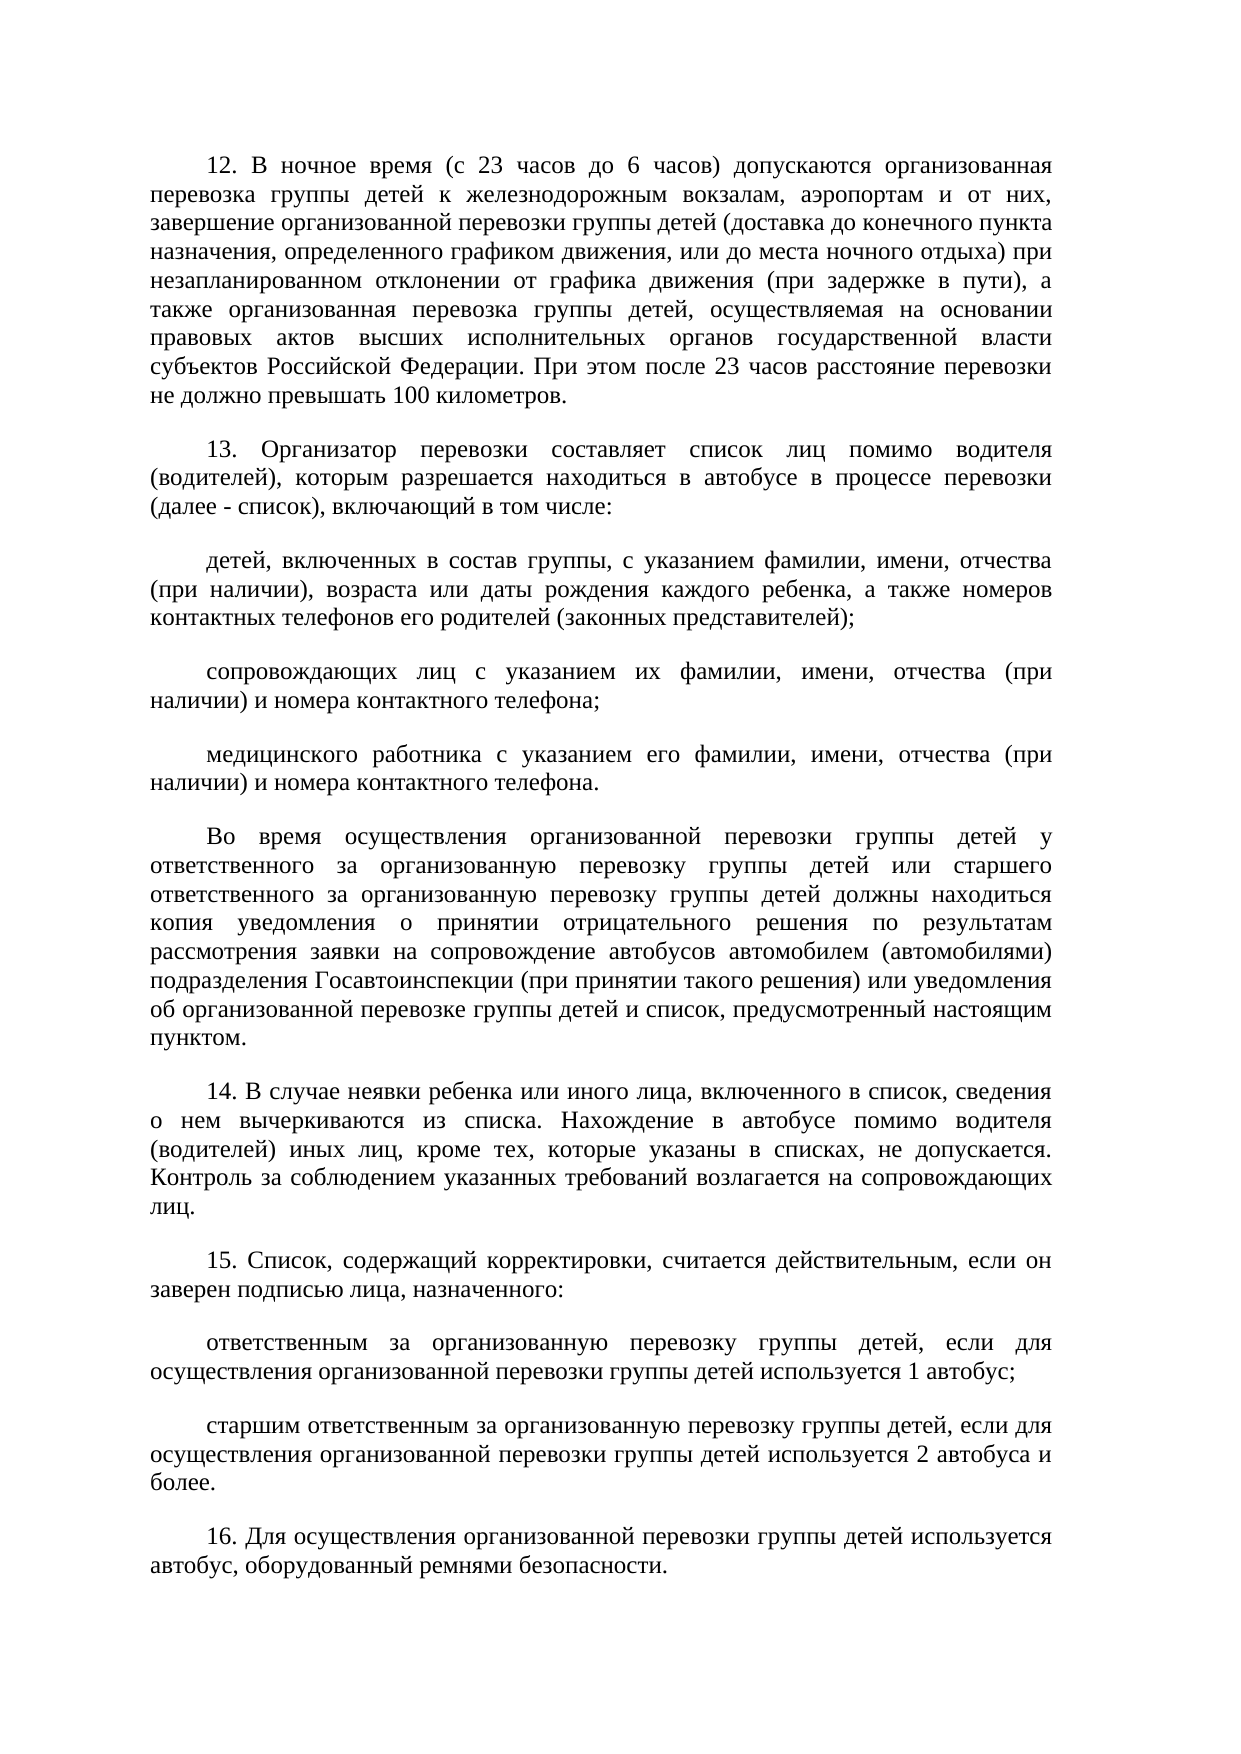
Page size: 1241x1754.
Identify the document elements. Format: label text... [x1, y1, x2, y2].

text 15. Список, содержащий корректировки, считается действительным, если он заверен подписью лица, назначенного: [150, 1245, 1053, 1302]
text 14. В случае неявки ребенка или иного лица, включенного в список, сведения о нем вычеркиваются из списка. Нахождение в автобусе помимо водителя (водителей) иных лиц, кроме тех, которые указаны в списках, не допускается. Контроль за соблюдением указанных требований возлагается на сопровождающих лиц. [150, 1076, 1053, 1220]
text 12. В ночное время (с 23 часов до 6 часов) допускаются организованная перевозка группы детей к железнодорожным вокзалам, аэропортам и от них, завершение организованной перевозки группы детей (доставка до конечного пункта назначения, определенного графиком движения, или до места ночного отдыха) при незапланированном отклонении от графика движения (при задержке в пути), а также организованная перевозка группы детей, осуществляемая на основании правовых актов высших исполнительных органов государственной власти субъектов Российской Федерации. При этом после 23 часов расстояние перевозки не должно превышать 100 километров. [150, 150, 1053, 409]
text старшим ответственным за организованную перевозку группы детей, если для осуществления организованной перевозки группы детей используется 2 автобуса и более. [150, 1410, 1053, 1496]
text 16. Для осуществления организованной перевозки группы детей используется автобус, оборудованный ремнями безопасности. [150, 1521, 1053, 1579]
text 13. Организатор перевозки составляет список лиц помимо водителя (водителей), которым разрешается находиться в автобусе в процессе перевозки (далее - список), включающий в том числе: [150, 434, 1053, 520]
text медицинского работника с указанием его фамилии, имени, отчества (при наличии) и номера контактного телефона. [150, 739, 1053, 796]
text Во время осуществления организованной перевозки группы детей у ответственного за организованную перевозку группы детей или старшего ответственного за организованную перевозку группы детей должны находиться копия уведомления о принятии отрицательного решения по результатам рассмотрения заявки на сопровождение автобусов автомобилем (автомобилями) подразделения Госавтоинспекции (при принятии такого решения) или уведомления об организованной перевозке группы детей и список, предусмотренный настоящим пунктом. [150, 821, 1053, 1051]
text сопровождающих лиц с указанием их фамилии, имени, отчества (при наличии) и номера контактного телефона; [150, 656, 1053, 714]
text детей, включенных в состав группы, с указанием фамилии, имени, отчества (при наличии), возраста или даты рождения каждого ребенка, а также номеров контактных телефонов его родителей (законных представителей); [150, 545, 1053, 631]
text ответственным за организованную перевозку группы детей, если для осуществления организованной перевозки группы детей используется 1 автобус; [150, 1327, 1053, 1385]
